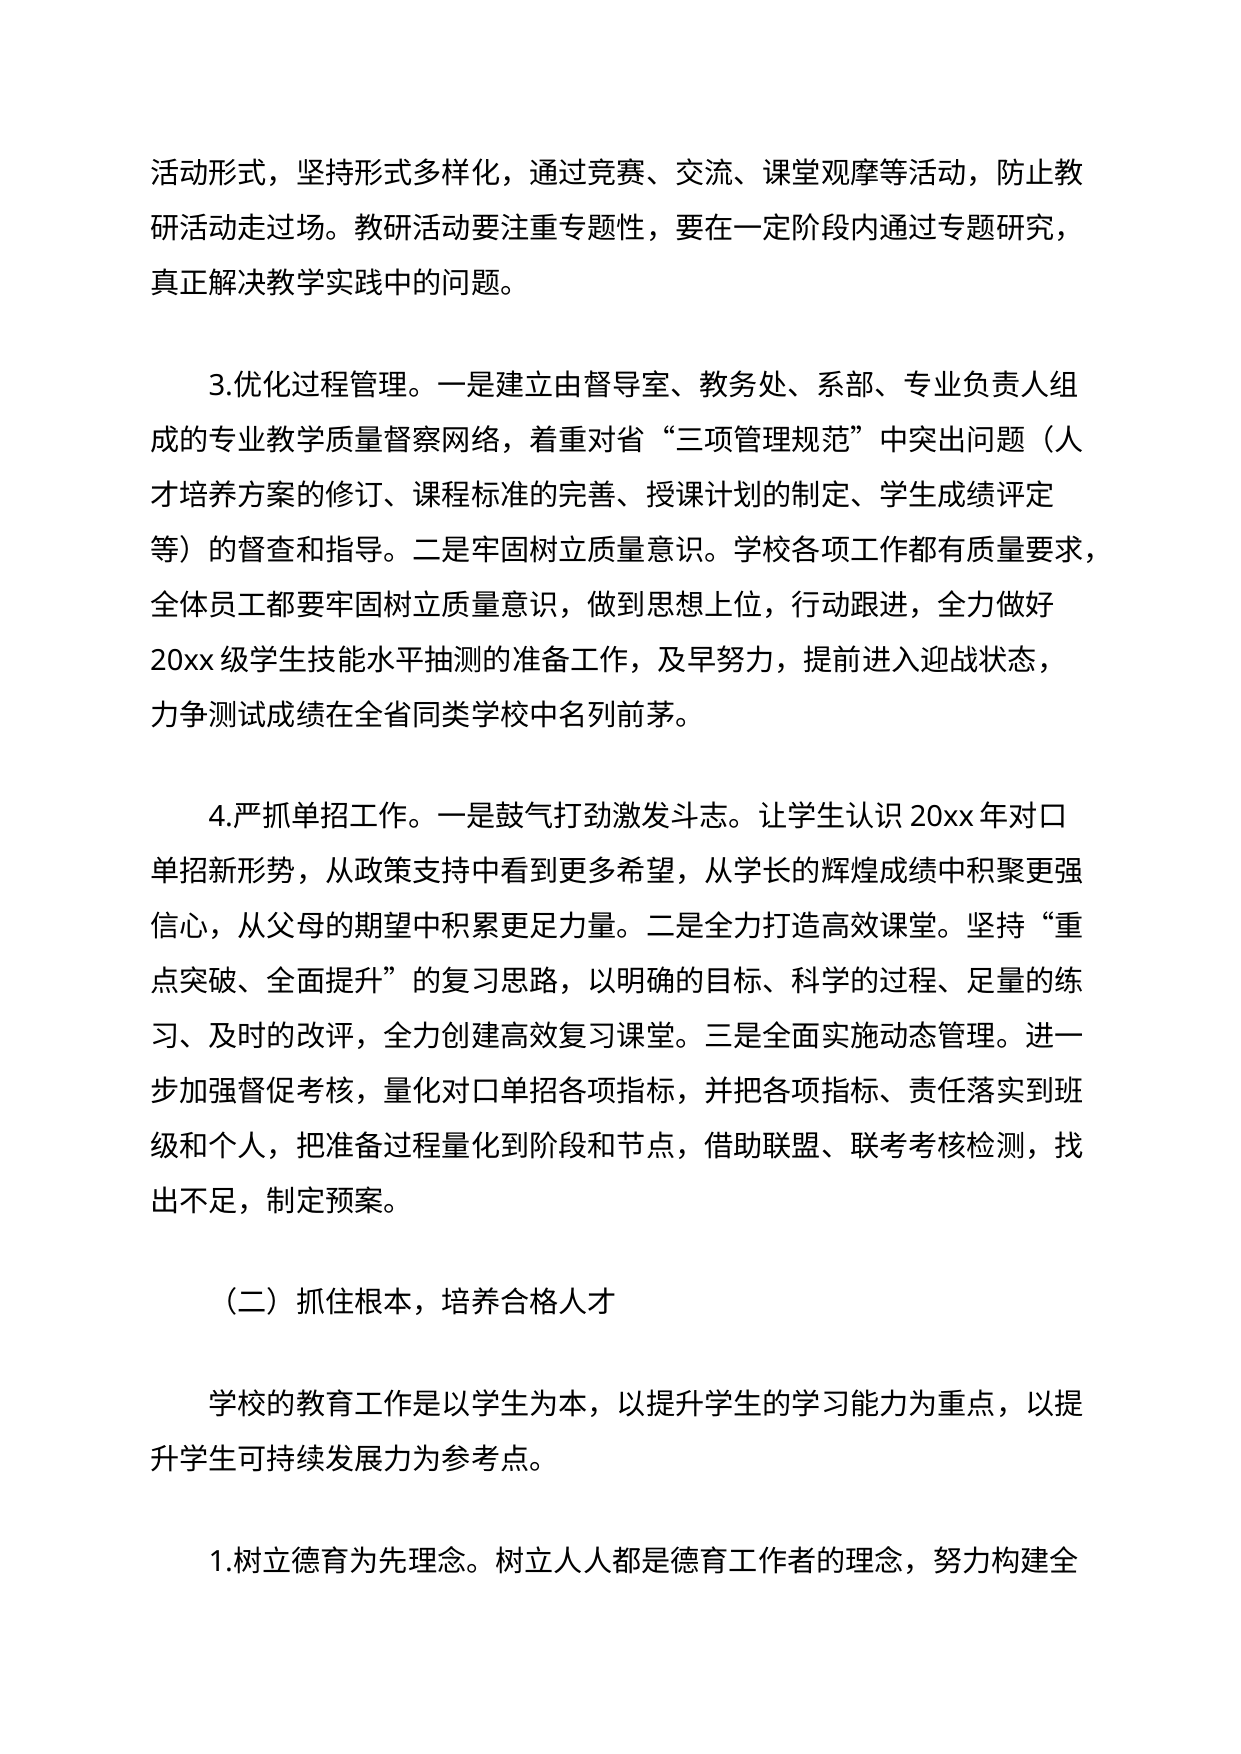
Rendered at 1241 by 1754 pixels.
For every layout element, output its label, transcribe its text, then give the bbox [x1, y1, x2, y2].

text 4.严抓单招工作。一是鼓气打劲激发斗志。让学生认识20xx年对口单招新形势，从政策支持中看到更多希望，从学长的辉煌成绩中积聚更强信心，从父母的期望中积累更足力量。二是全力打造高效课堂。坚持“重点突破、全面提升”的复习思路，以明确的目标、科学的过程、足量的练习、及时的改评，全力创建高效复习课堂。三是全面实施动态管理。进一步加强督促考核，量化对口单招各项指标，并把各项指标、责任落实到班级和个人，把准备过程量化到阶段和节点，借助联盟、联考考核检测，找出不足，制定预案。 [150, 793, 1090, 1219]
text 3.优化过程管理。一是建立由督导室、教务处、系部、专业负责人组成的专业教学质量督察网络，着重对省“三项管理规范”中突出问题（人才培养方案的修订、课程标准的完善、授课计划的制定、学生成绩评定等）的督查和指导。二是牢固树立质量意识。学校各项工作都有质量要求，全体员工都要牢固树立质量意识，做到思想上位，行动跟进，全力做好20xx级学生技能水平抽测的准备工作，及早努力，提前进入迎战状态，力争测试成绩在全省同类学校中名列前茅。 [150, 362, 1090, 733]
text （二）抓住根本，培养合格人才 [150, 1279, 1090, 1321]
text 学校的教育工作是以学生为本，以提升学生的学习能力为重点，以提升学生可持续发展力为参考点。 [150, 1381, 1090, 1478]
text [150, 1537, 1090, 1580]
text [150, 150, 1090, 302]
